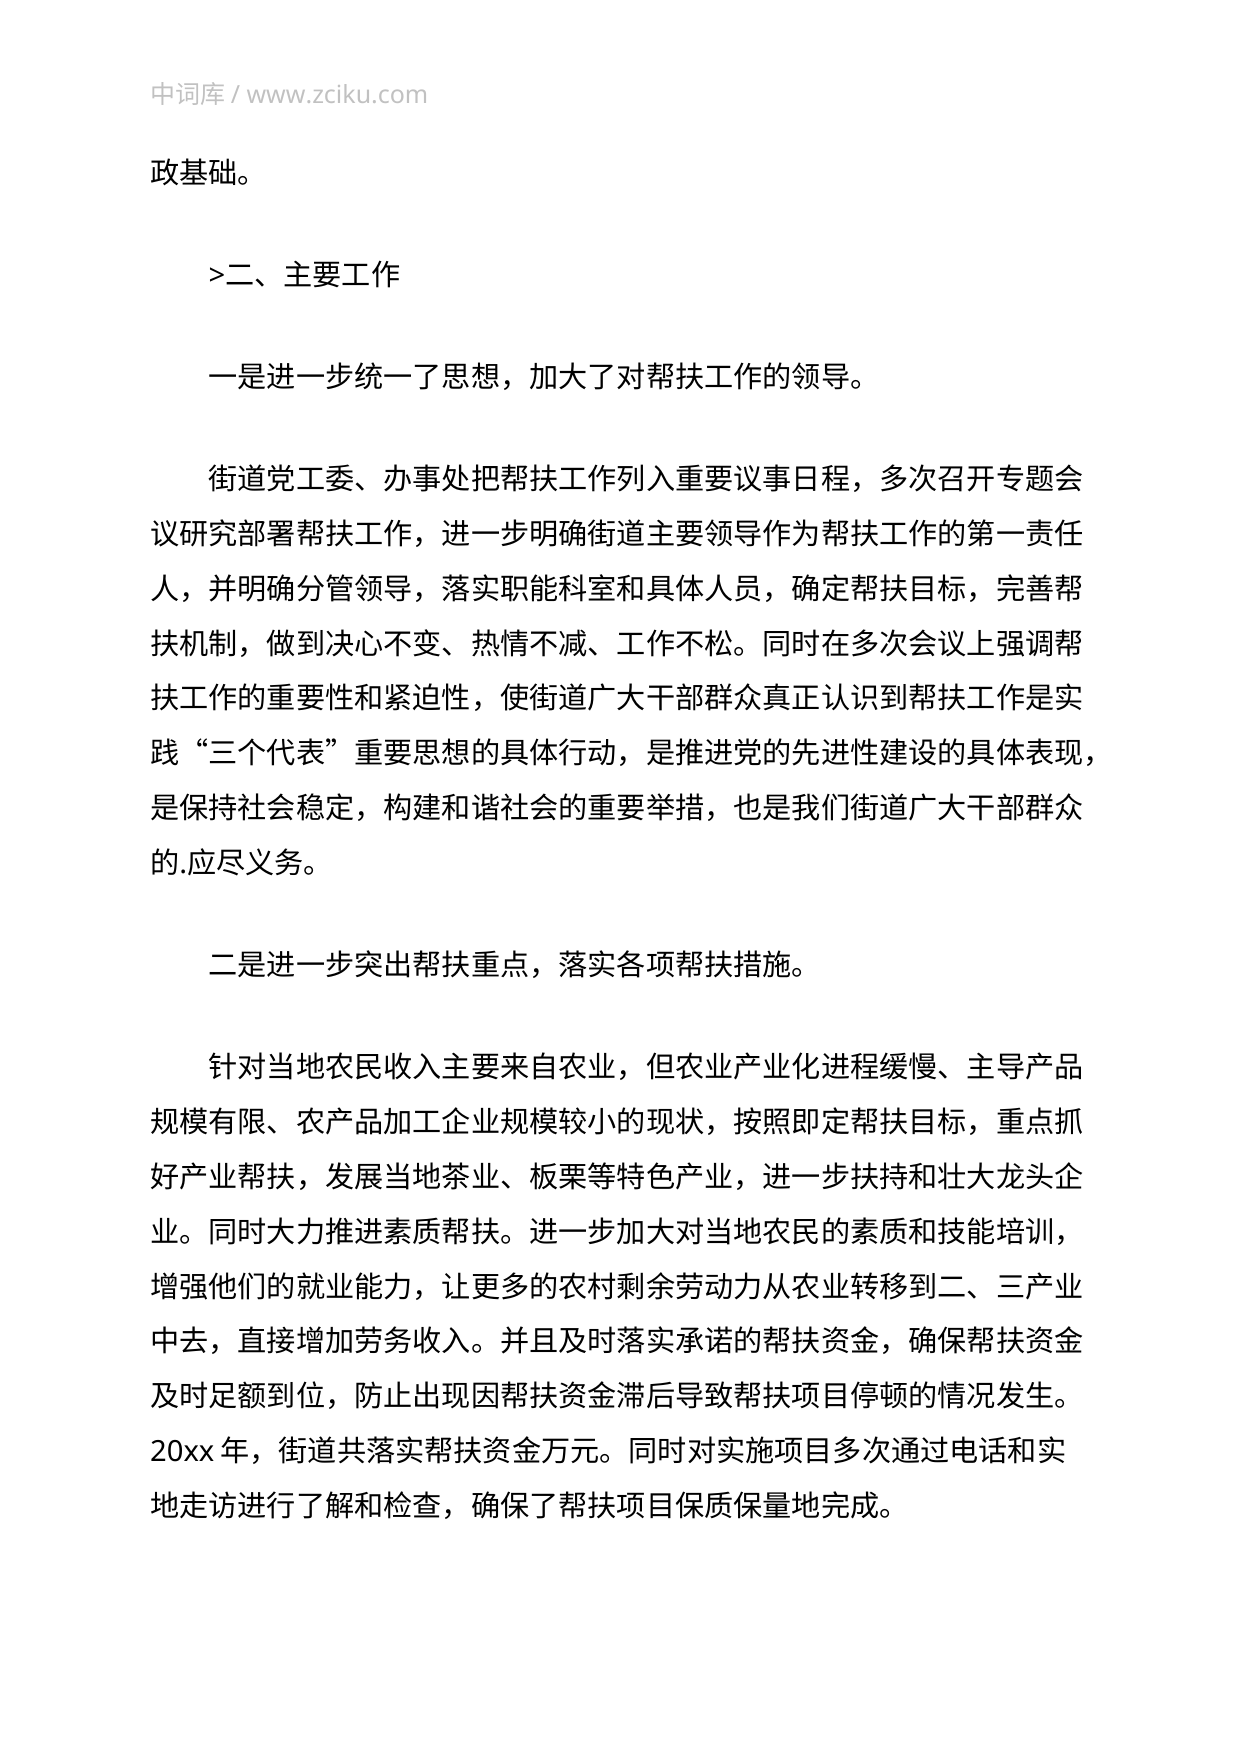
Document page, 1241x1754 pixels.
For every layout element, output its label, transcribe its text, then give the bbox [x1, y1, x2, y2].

text >二、主要工作 [150, 252, 1090, 294]
text 一是进一步统一了思想，加大了对帮扶工作的领导。 [150, 354, 1090, 396]
text 二是进一步突出帮扶重点，落实各项帮扶措施。 [150, 942, 1090, 984]
text 街道党工委、办事处把帮扶工作列入重要议事日程，多次召开专题会议研究部署帮扶工作，进一步明确街道主要领导作为帮扶工作的第一责任人，并明确分管领导，落实职能科室和具体人员，确定帮扶目标，完善帮扶机制，做到决心不变、热情不减、工作不松。同时在多次会议上强调帮扶工作的重要性和紧迫性，使街道广大干部群众真正认识到帮扶工作是实践“三个代表”重要思想的具体行动，是推进党的先进性建设的具体表现，是保持社会稳定，构建和谐社会的重要举措，也是我们街道广大干部群众的.应尽义务。 [150, 456, 1090, 882]
text 针对当地农民收入主要来自农业，但农业产业化进程缓慢、主导产品规模有限、农产品加工企业规模较小的现状，按照即定帮扶目标，重点抓好产业帮扶，发展当地茶业、板栗等特色产业，进一步扶持和壮大龙头企业。同时大力推进素质帮扶。进一步加大对当地农民的素质和技能培训，增强他们的就业能力，让更多的农村剩余劳动力从农业转移到二、三产业中去，直接增加劳务收入。并且及时落实承诺的帮扶资金，确保帮扶资金及时足额到位，防止出现因帮扶资金滞后导致帮扶项目停顿的情况发生。20xx年，街道共落实帮扶资金万元。同时对实施项目多次通过电话和实地走访进行了解和检查，确保了帮扶项目保质保量地完成。 [150, 1043, 1090, 1525]
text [150, 150, 1090, 192]
